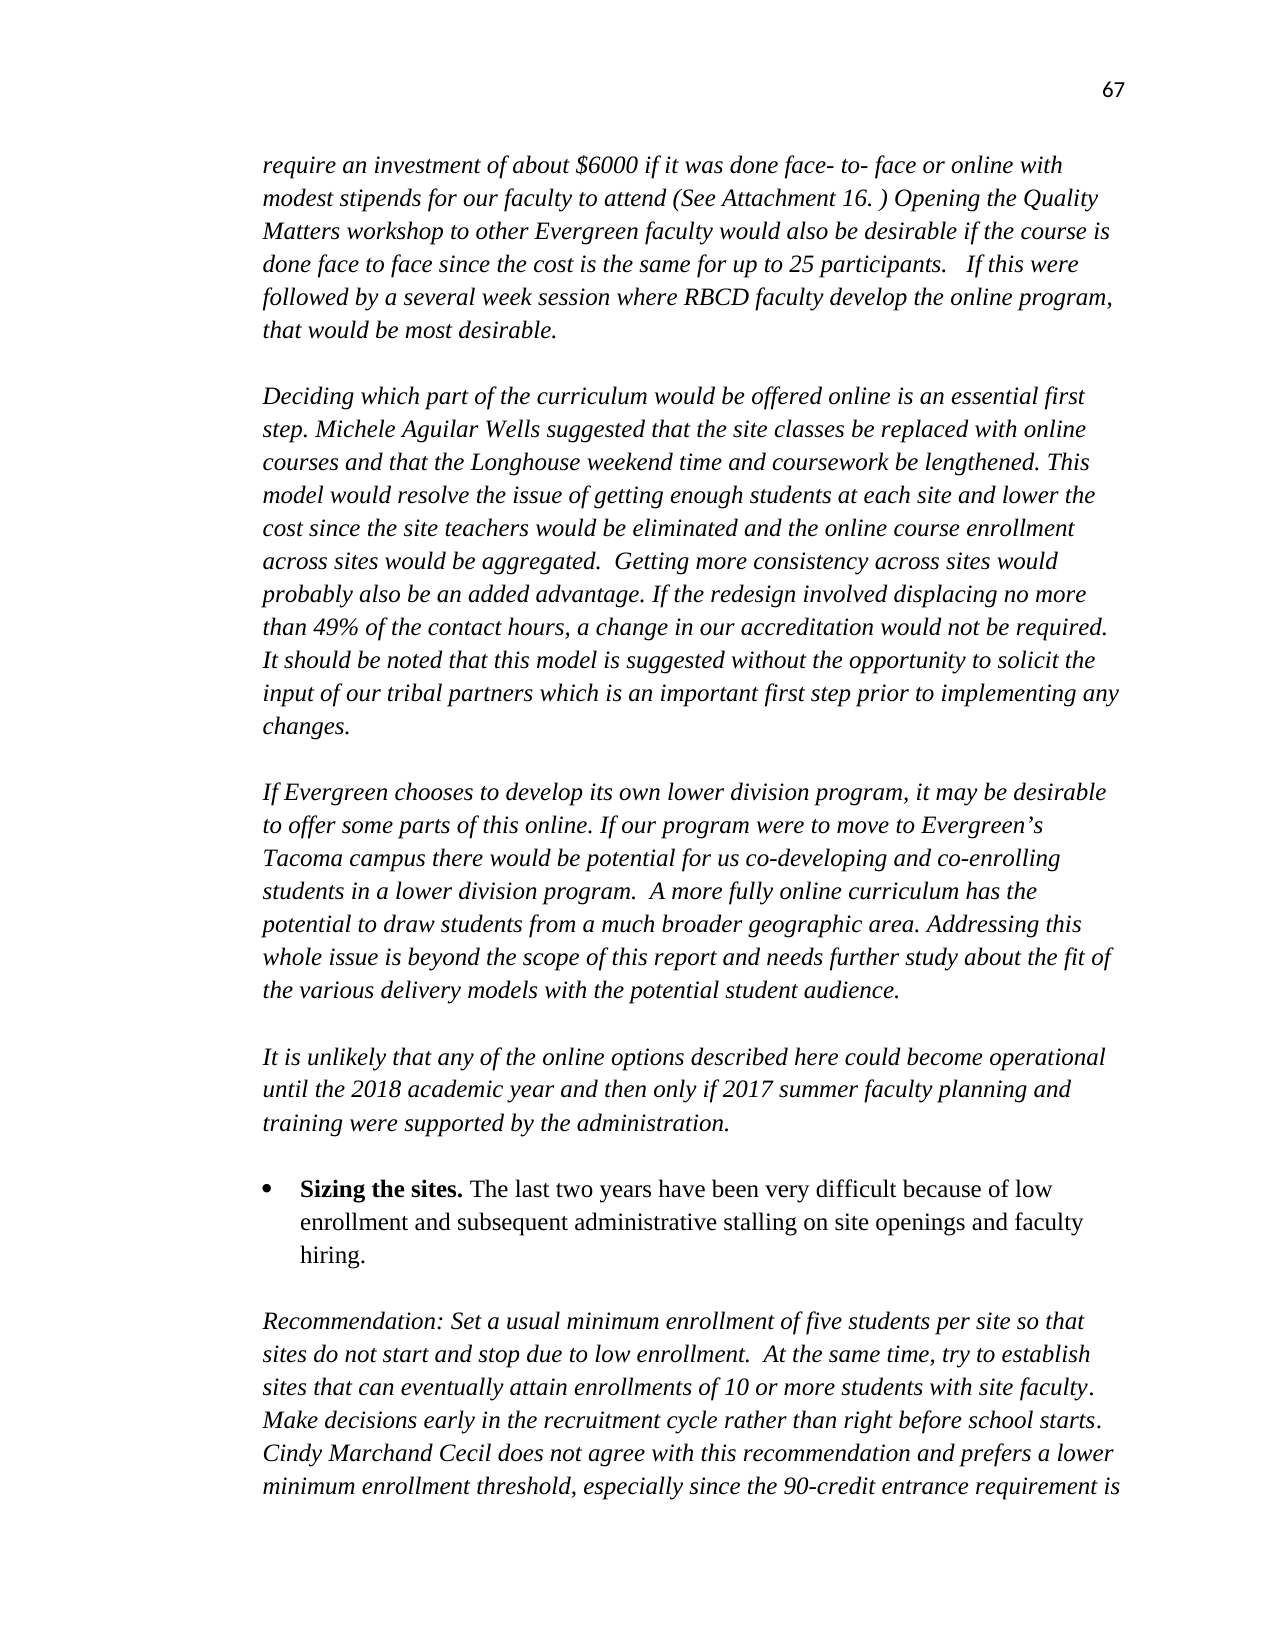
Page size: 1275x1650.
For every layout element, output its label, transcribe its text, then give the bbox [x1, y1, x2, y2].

list If Evergreen chooses to develop its own lower division program, it may be desirable to offer some parts of this online. If our program were to move to Evergreen’s Tacoma campus there would be potential for us co-developing and co-enrolling students in a lower division program. A more fully online curriculum has the potential to draw students from a much broader geographic area. Addressing this whole issue is beyond the scope of this report and needs further study about the fit of the various delivery models with the potential student audience. [262, 777, 1125, 1004]
list Deciding which part of the curriculum would be offered online is an essential first step. Michele Aguilar Wells suggested that the site classes be replaced with online courses and that the Longhouse weekend time and coursework be lengthened. This model would resolve the issue of getting enough students at each site and lower the cost since the site teachers would be eliminated and the online course enrollment across sites would be aggregated. Getting more consistency across sites would probably also be an added advantage. If the redesign involved displacing no more than 49% of the contact hours, a change in our accreditation would not be required. It should be noted that this model is suggested without the opportunity to solicit the input of our tribal partners which is an important first step prior to implementing any changes. [262, 381, 1125, 740]
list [262, 150, 1125, 344]
list Recommendation: Set a usual minimum enrollment of five students per site so that sites do not start and stop due to low enrollment. At the same time, try to establish sites that can eventually attain enrollments of 10 or more students with site faculty. Make decisions early in the recruitment cycle rather than right before school starts. [262, 1306, 1125, 1433]
list It is unlikely that any of the online options described here could become operational until the 2018 academic year and then only if 2017 summer faculty planning and training were supported by the administration. [262, 1042, 1125, 1136]
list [262, 1438, 1125, 1499]
list Sizing the sites. The last two years have been very difficult because of low enrollment and subsequent administrative stalling on site openings and faculty hiring. [262, 1174, 1125, 1268]
